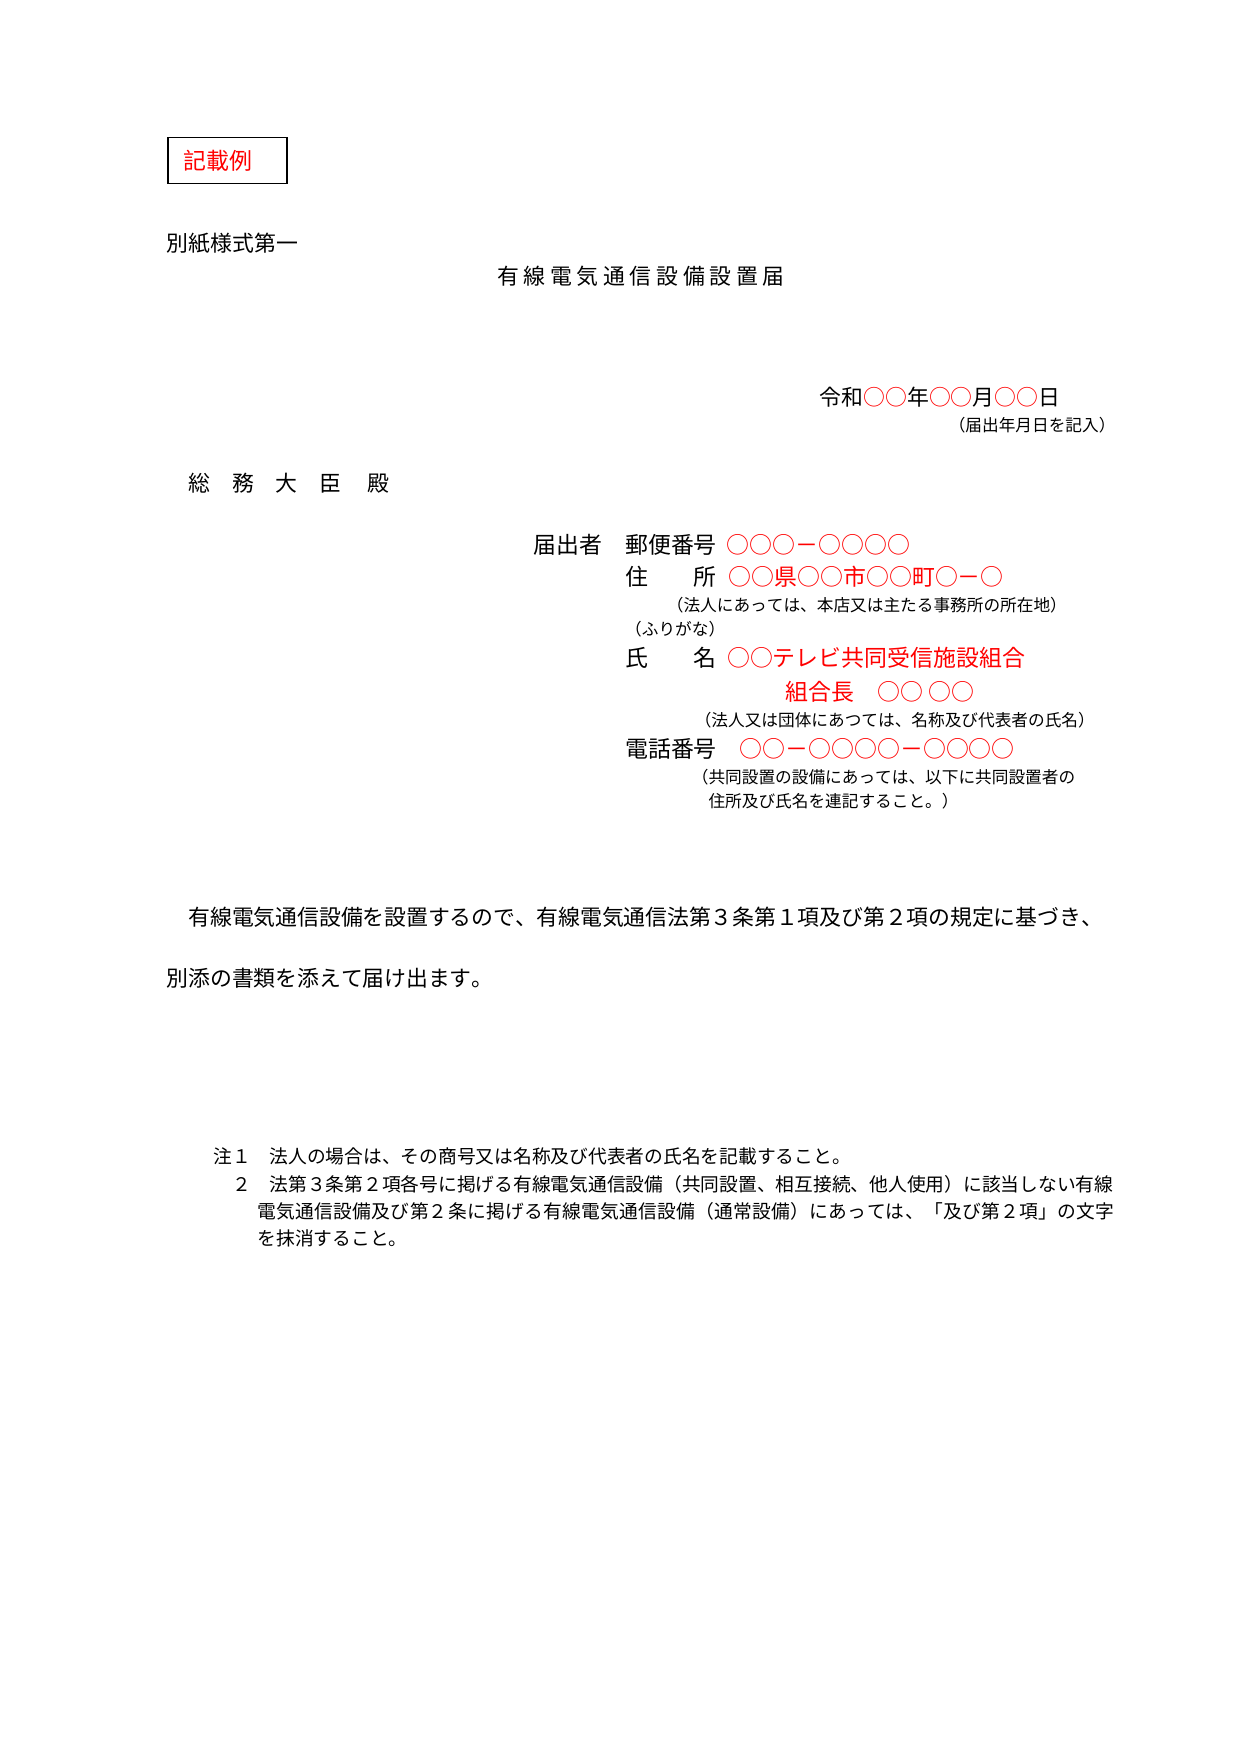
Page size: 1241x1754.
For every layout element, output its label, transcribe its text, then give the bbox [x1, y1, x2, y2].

text （法人にあっては、本店又は主たる事務所の所在地） [167, 592, 1115, 616]
text （届出年月日を記入） [167, 412, 1115, 436]
text 有線電気通信設備を設置するので、有線電気通信法第３条第１項及び第２項の規定に基づき、 [167, 900, 1115, 932]
text 住所及び氏名を連記すること。） [167, 788, 1115, 812]
text ２ 法第３条第２項各号に掲げる有線電気通信設備（共同設置、相互接続、他人使用）に該当しない有線電気通信設備及び第２条に掲げる有線電気通信設備（通常設備）にあっては、「及び第２項」の文字を抹消すること。 [213, 1169, 1115, 1251]
text 別添の書類を添えて届け出ます。 [167, 961, 1115, 993]
text 総 務 大 臣 殿 [167, 466, 1115, 497]
text 有 線 電 気 通 信 設 備 設 置 届 [167, 258, 1115, 291]
text （ふりがな） [625, 616, 1115, 640]
text （法人又は団体にあつては、名称及び代表者の氏名） [694, 707, 1115, 731]
text 氏 名 ○○テレビ共同受信施設組合 [625, 640, 1115, 673]
text 住 所 ○○県○○市○○町○－○ [625, 561, 1115, 592]
text 電話番号 ○○－○○○○－○○○○ [625, 731, 1115, 764]
text 組合長 ○○ ○○ [625, 673, 1115, 707]
text 令和○○年○○月○○日 [167, 380, 1115, 412]
text 別紙様式第一 [167, 224, 1115, 258]
text 注１ 法人の場合は、その商号又は名称及び代表者の氏名を記載すること。 [213, 1142, 1115, 1169]
text 届出者 郵便番号 ○○○－○○○○ [167, 527, 1115, 561]
text （共同設置の設備にあっては、以下に共同設置者の [167, 764, 1115, 788]
